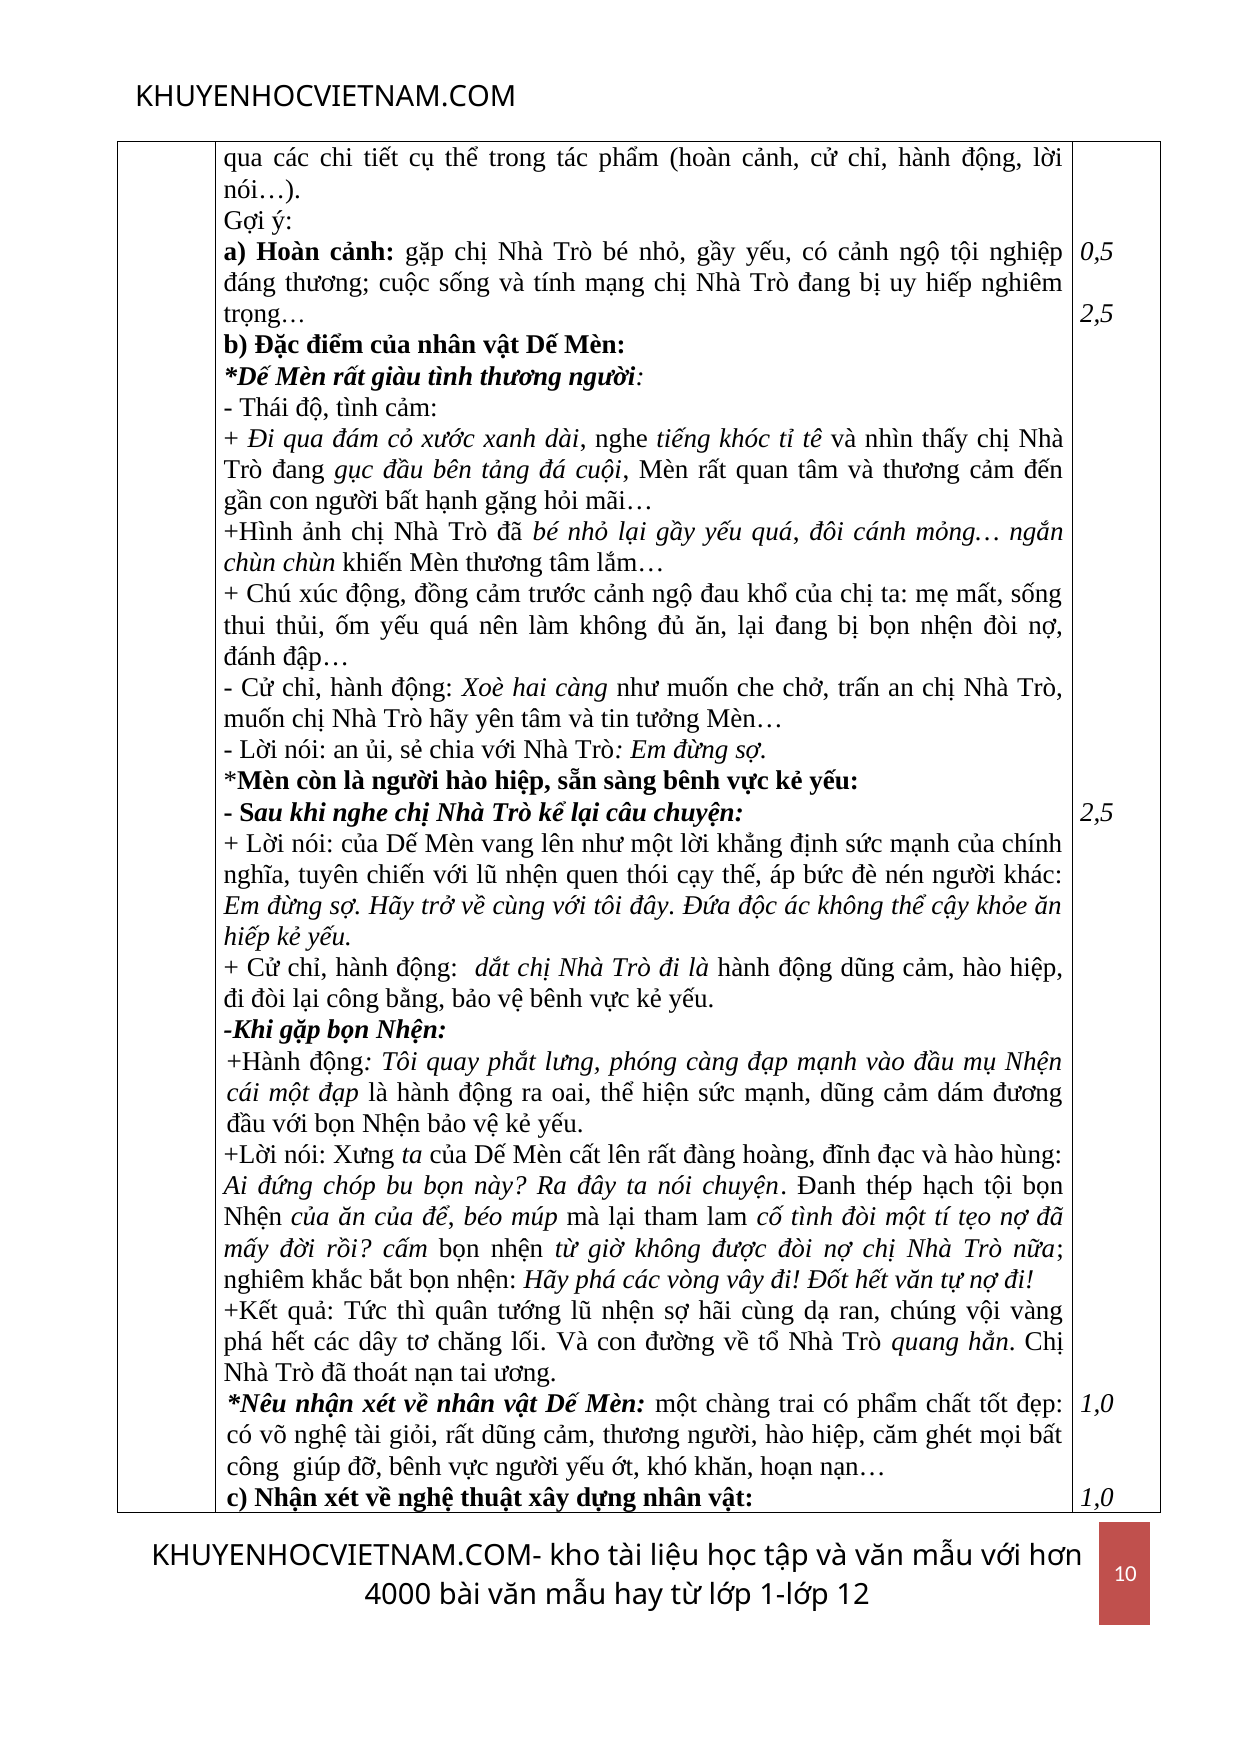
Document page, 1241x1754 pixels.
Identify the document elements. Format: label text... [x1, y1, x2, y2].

table_cell 0,5 2,5 2,5 1,0 1,0 [1073, 142, 1160, 1512]
